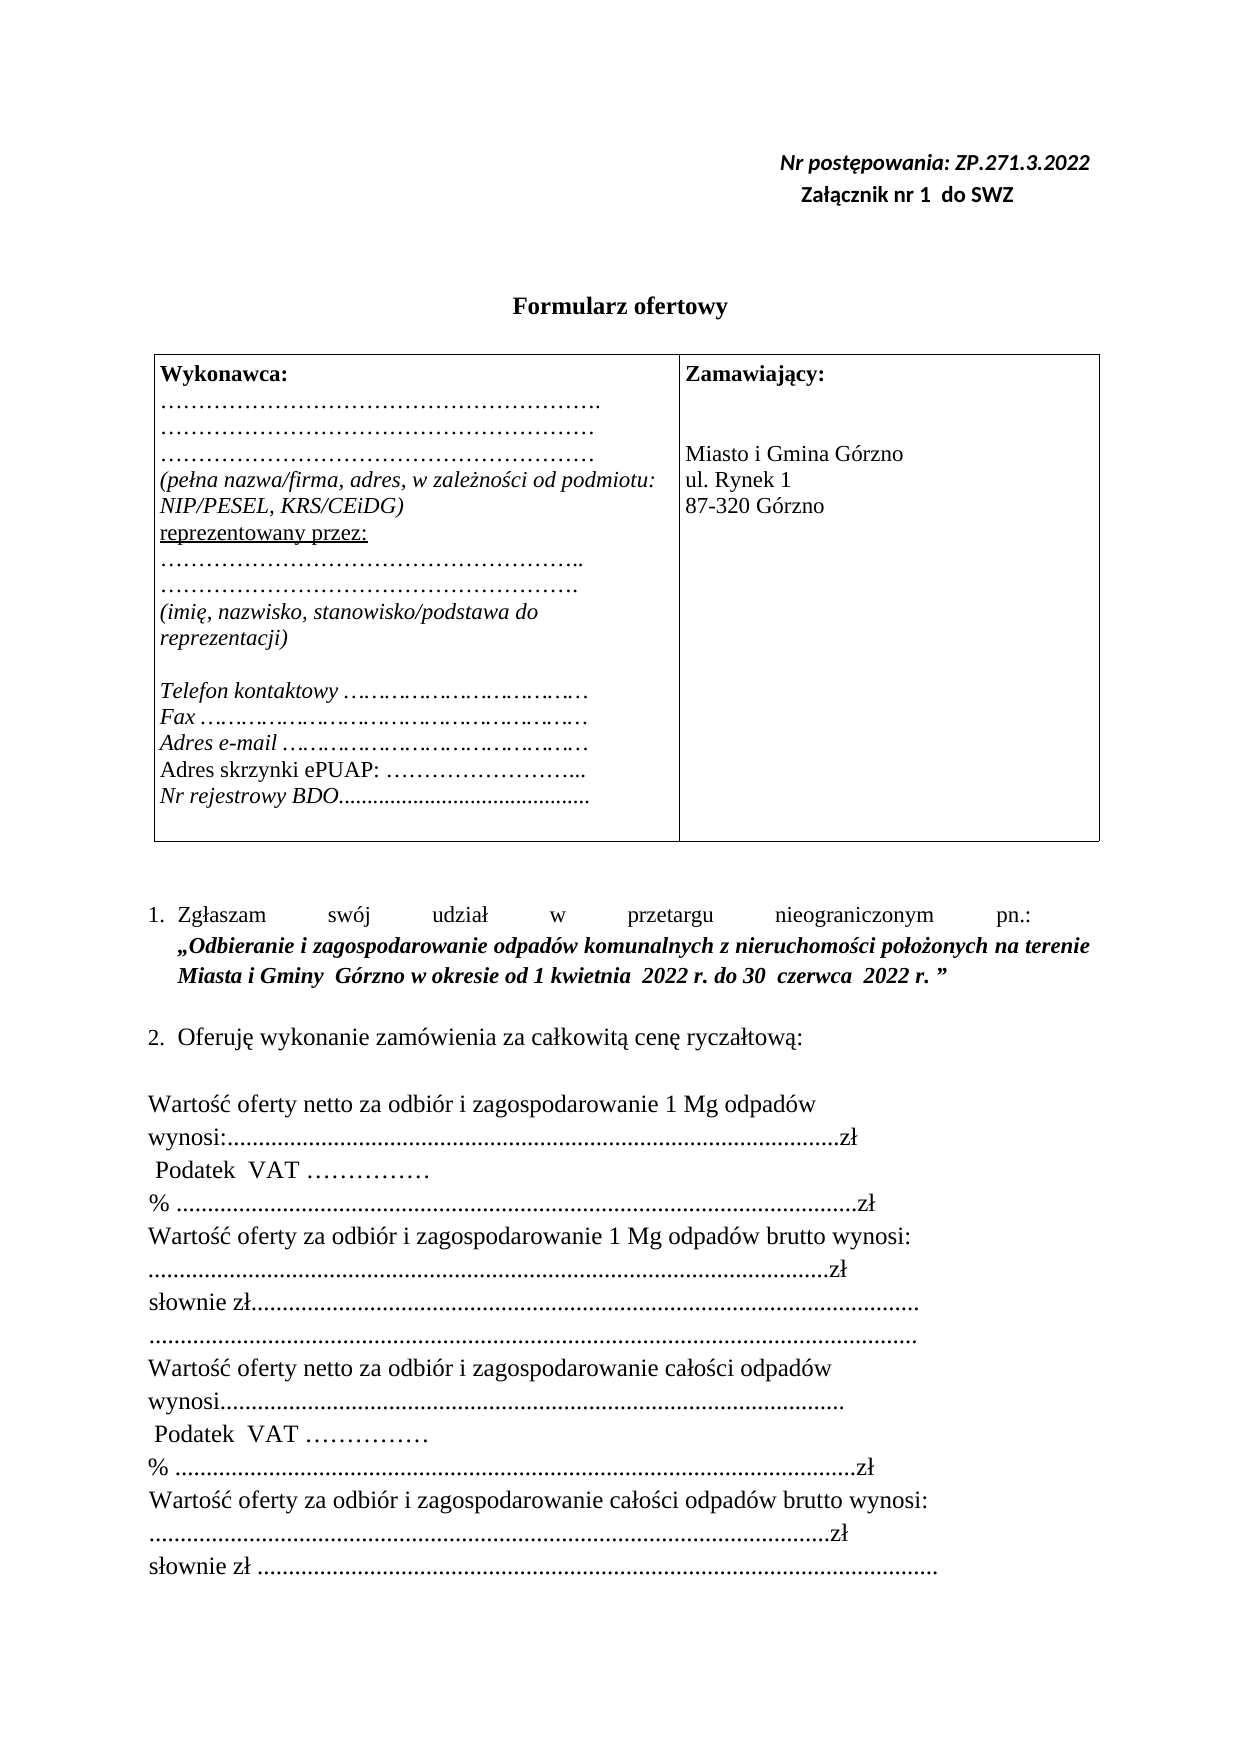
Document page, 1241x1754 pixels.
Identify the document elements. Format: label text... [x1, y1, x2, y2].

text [149, 1518, 945, 1547]
text Formularz ofertowy [148, 291, 1093, 320]
text Nr postępowania: ZP.271.3.2022 [148, 148, 1093, 176]
table_header Wykonawca: …………………………………………………. ………………………………………………… ………………………………………………… (pełna nazwa/firma, adres, w zależności od podmiotu: NIP/PESEL, KRS/CEiDG) reprezentowany przez: ……………………………………………….. ………………………………………………. (imię, nazwisko, stanowisko/podstawa do reprezentacji) Telefon kontaktowy ……………………………… Fax ………………………………………………… Adres e-mail ……………………………………… Adres skrzynki ePUAP: ……………………... Nr rejestrowy BDO............................................ [155, 355, 679, 841]
text słownie zł ............................................................................................................. [149, 1551, 945, 1580]
text Podatek VAT …………… % .............................................................................................................zł [149, 1155, 945, 1217]
text .............................................................................................................zł [148, 1254, 945, 1283]
text Załącznik nr 1 do SWZ [148, 180, 1093, 208]
text 1. Zgłaszam swój udział w przetargu nieograniczonym pn.: „Odbieranie i zagospodarowanie odpadów komunalnych z nieruchomości położonych na terenie Miasta i Gminy Górzno w okresie od 1 kwietnia 2022 r. do 30 czerwca 2022 r. ” [148, 902, 1093, 988]
text ........................................................................................................................... [149, 1320, 945, 1349]
text Podatek VAT …………… % .............................................................................................................zł [148, 1419, 945, 1481]
text słownie zł........................................................................................................... [149, 1287, 945, 1316]
text Wartość oferty za odbiór i zagospodarowanie całości odpadów brutto wynosi: [149, 1485, 945, 1514]
text Wartość oferty netto za odbiór i zagospodarowanie całości odpadów wynosi.................................................................................................... [148, 1353, 945, 1415]
table_header Zamawiający: Miasto i Gmina Górzno ul. Rynek 1 87-320 Górzno [680, 355, 1099, 841]
text Wartość oferty za odbiór i zagospodarowanie 1 Mg odpadów brutto wynosi: [148, 1221, 945, 1250]
list Oferuję wykonanie zamówienia za całkowitą cenę ryczałtową: [148, 1022, 976, 1051]
text Wartość oferty netto za odbiór i zagospodarowanie 1 Mg odpadów wynosi:..................................................................................................zł [148, 1089, 945, 1151]
